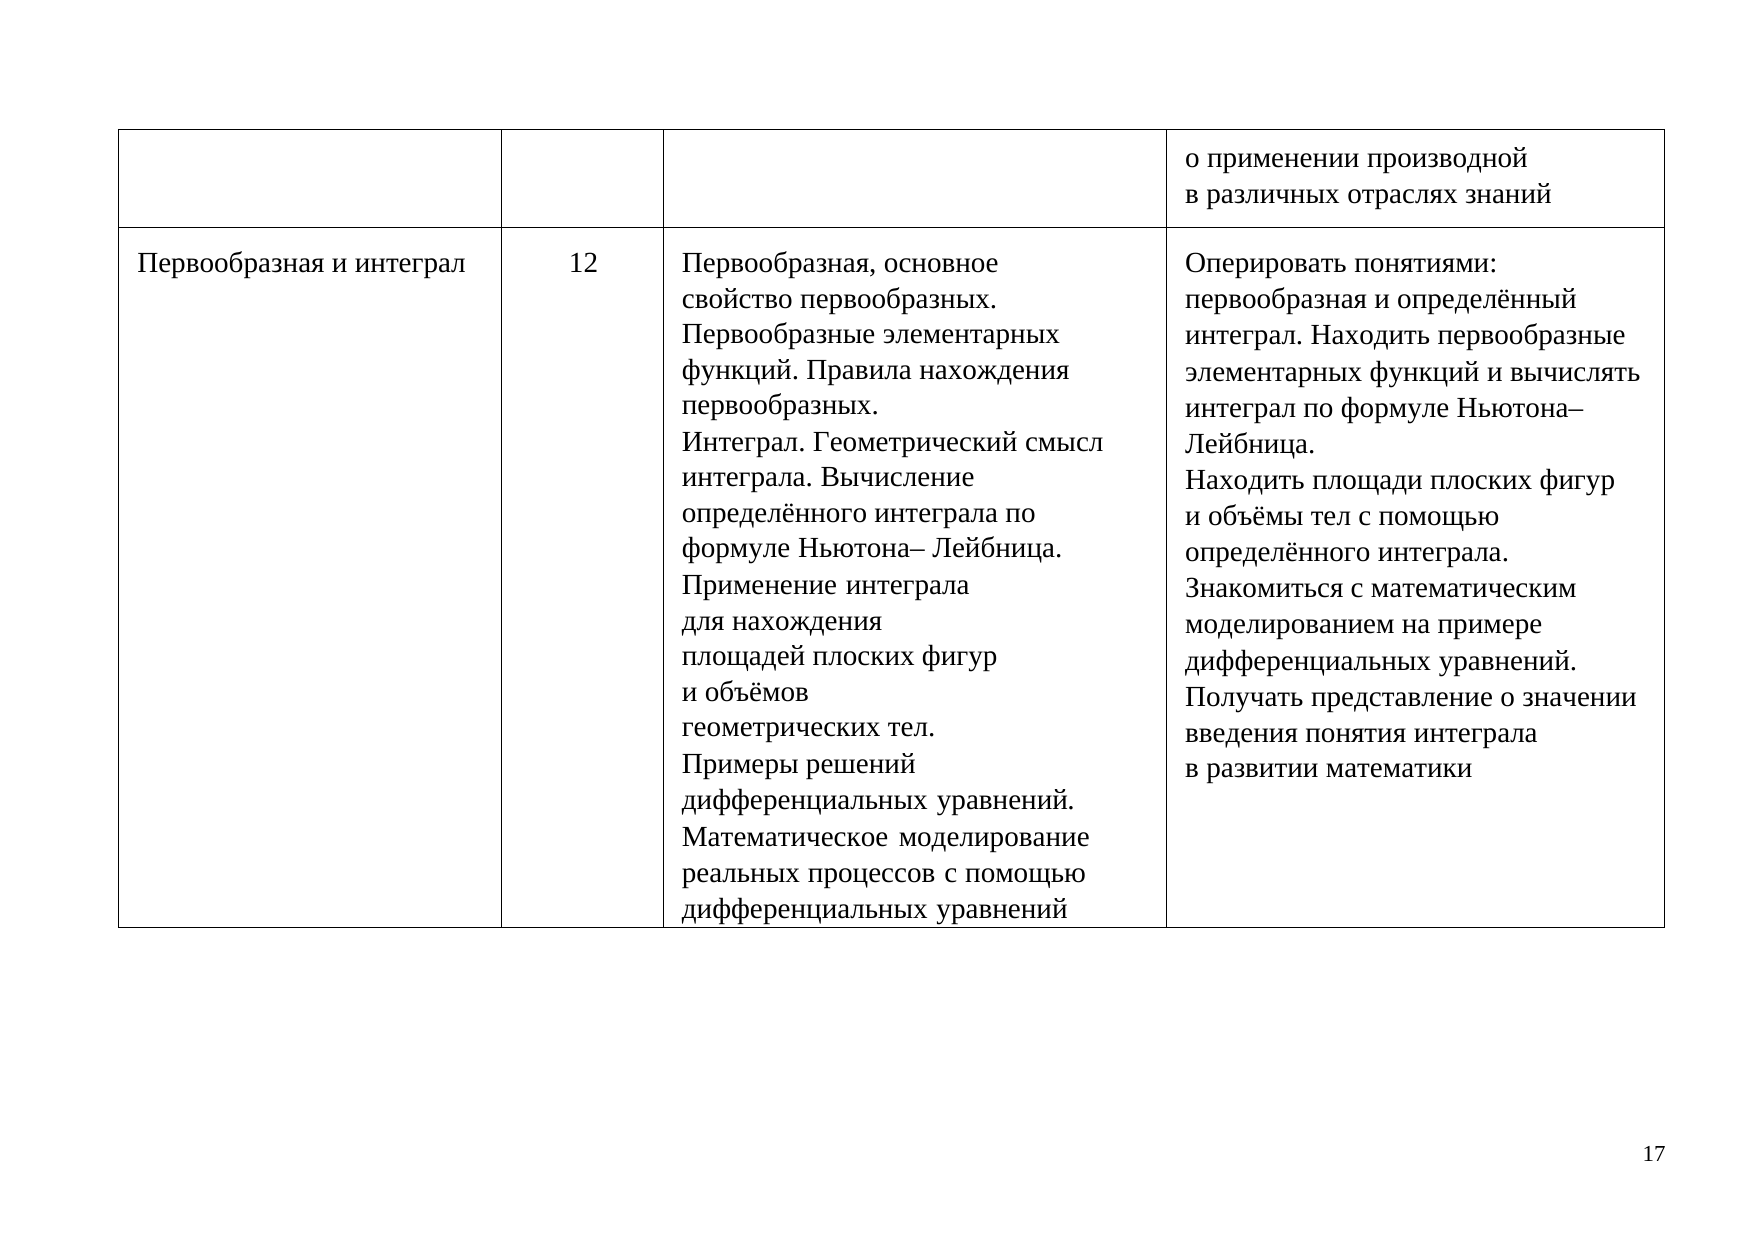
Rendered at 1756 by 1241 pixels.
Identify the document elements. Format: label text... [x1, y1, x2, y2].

table_header [502, 130, 663, 227]
table_cell Оперировать понятиями: первообразная и определённый интеграл. Находить первообразные элементарных функций и вычислять интеграл по формуле Ньютона– Лейбница. Находить площади плоских фигур и объёмы тел с помощью определённого интеграла. Знакомиться с математическим моделированием на примере дифференциальных уравнений. Получать представление о значении введения понятия интеграла в развитии математики [1167, 228, 1664, 927]
table_cell 12 [502, 228, 663, 927]
table_cell Первообразная, основное свойство первообразных. Первообразные элементарных функций. Правила нахождения первообразных. Интеграл. Геометрический смысл интеграла. Вычисление определённого интеграла по формуле Ньютона– Лейбница. Применение интеграла для нахождения площадей плоских фигур и объёмов геометрических тел. Примеры решений дифференциальных уравнений. Математическое моделирование реальных процессов с помощью дифференциальных уравнений [664, 228, 1166, 927]
table_header [119, 130, 501, 227]
table_cell Первообразная и интеграл [119, 228, 501, 927]
table_header о применении производной в различных отраслях знаний [1167, 130, 1664, 227]
table_header [664, 130, 1166, 227]
